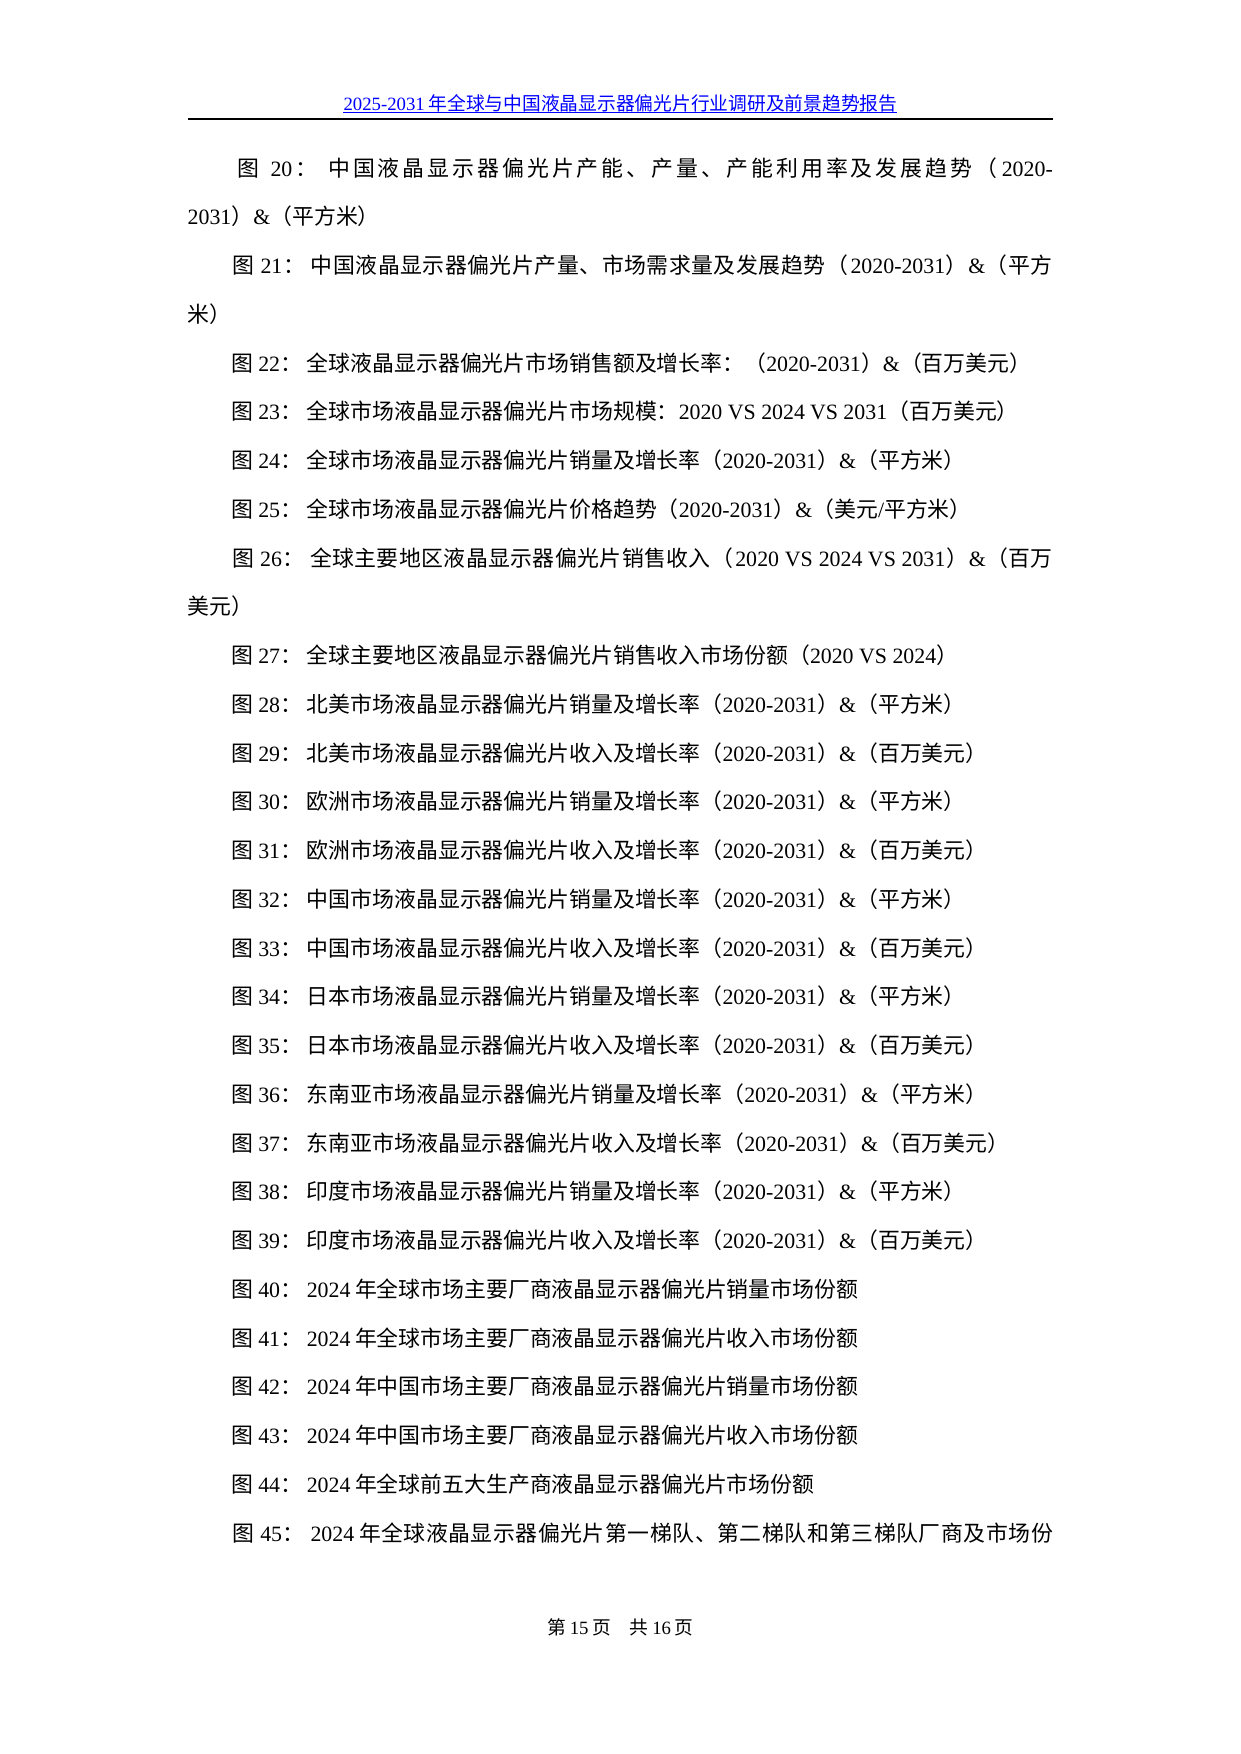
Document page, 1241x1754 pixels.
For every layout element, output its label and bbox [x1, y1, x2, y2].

text [187, 150, 1053, 1548]
